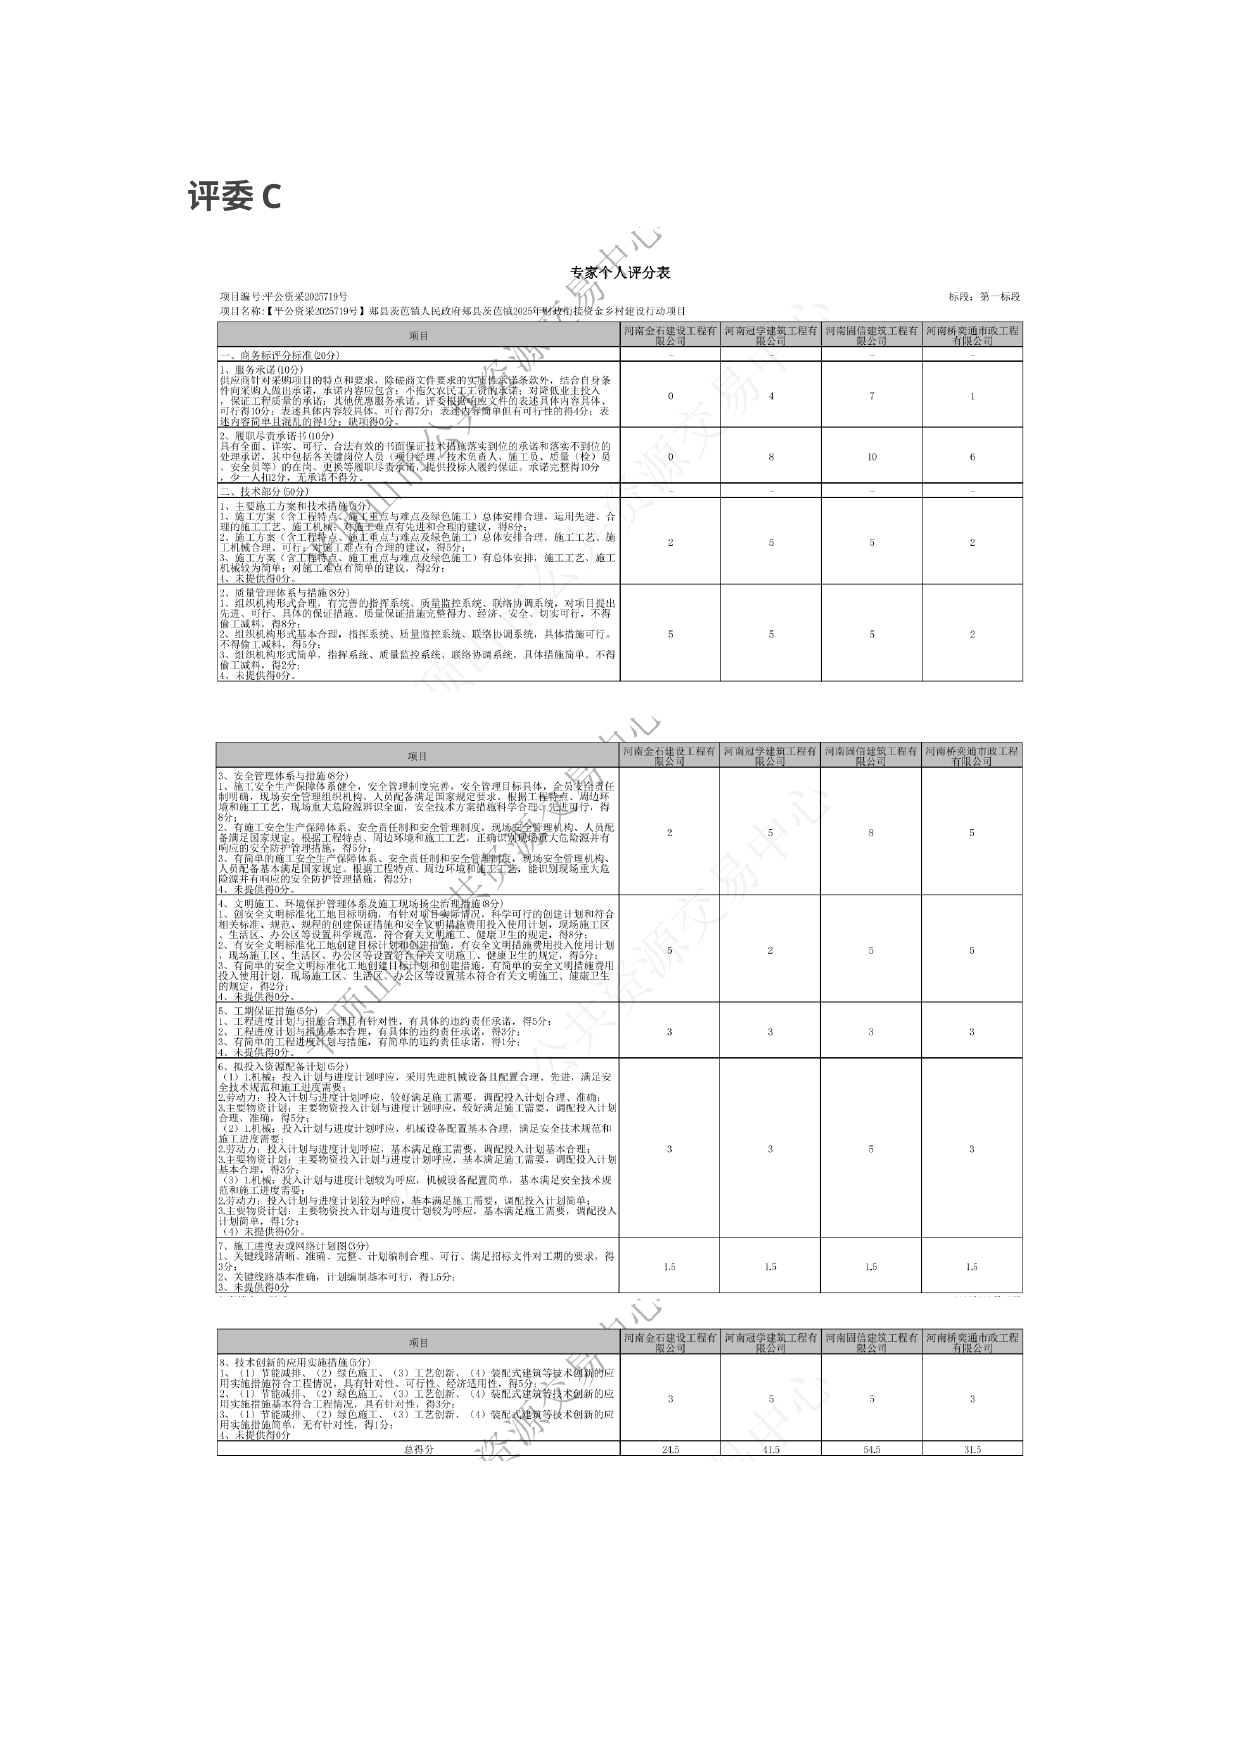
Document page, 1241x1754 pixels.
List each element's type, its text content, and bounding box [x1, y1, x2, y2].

picture [187, 1299, 1053, 1461]
text 评委C [187, 162, 1053, 227]
picture [187, 714, 1053, 1297]
picture [187, 227, 1053, 692]
